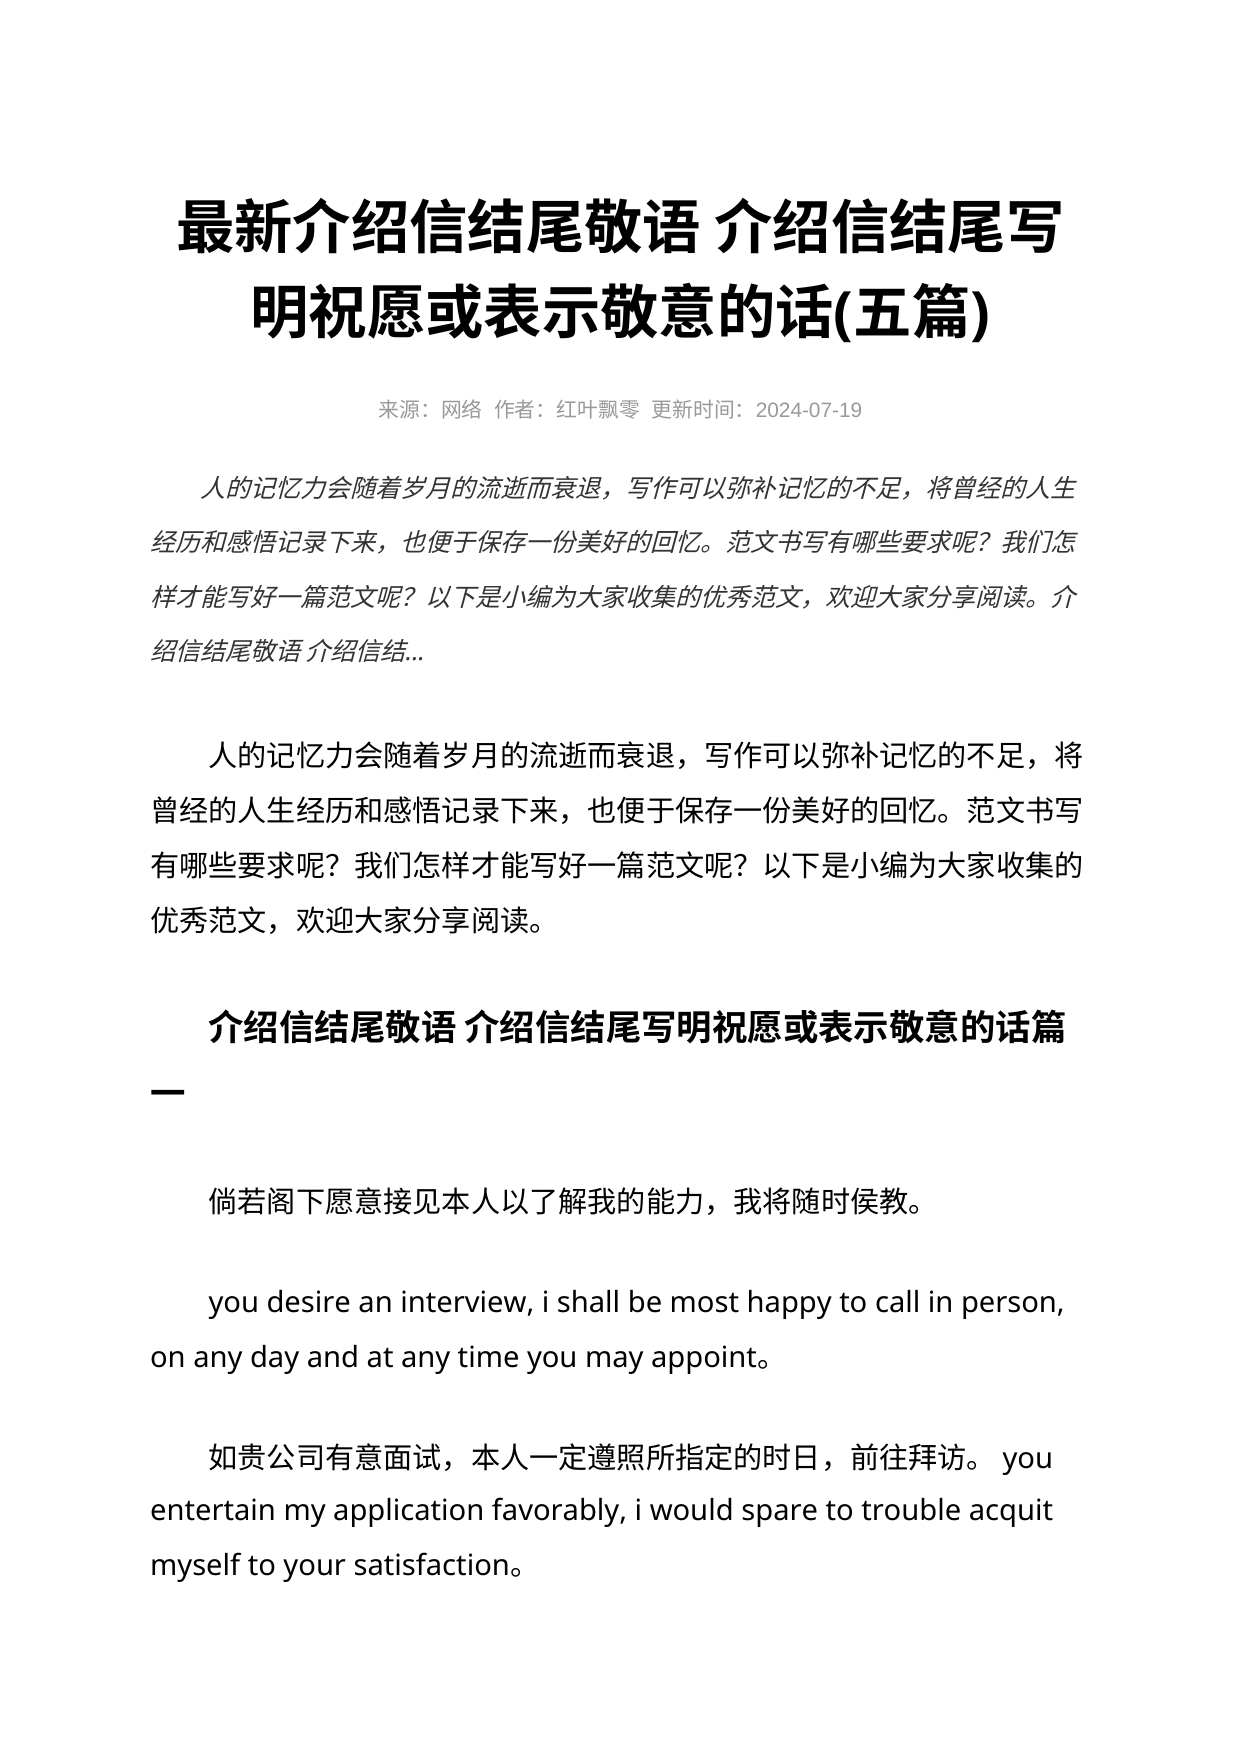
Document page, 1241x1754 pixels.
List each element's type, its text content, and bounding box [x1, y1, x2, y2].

subtitle 最新介绍信结尾敬语 介绍信结尾写明祝愿或表示敬意的话(五篇) [150, 181, 1090, 351]
text 介绍信结尾敬语 介绍信结尾写明祝愿或表示敬意的话篇一 [150, 999, 1090, 1117]
text 如贵公司有意面试，本人一定遵照所指定的时日，前往拜访。 you entertain my application favorably, i would spare to trouble acquit myself to your satisfaction。 [150, 1435, 1090, 1584]
text 倘若阁下愿意接见本人以了解我的能力，我将随时侯教。 [150, 1179, 1090, 1221]
text 人的记忆力会随着岁月的流逝而衰退，写作可以弥补记忆的不足，将曾经的人生经历和感悟记录下来，也便于保存一份美好的回忆。范文书写有哪些要求呢？我们怎样才能写好一篇范文呢？以下是小编为大家收集的优秀范文，欢迎大家分享阅读。 [150, 733, 1090, 939]
text you desire an interview, i shall be most happy to call in person, on any day and at any time you may appoint。 [150, 1281, 1090, 1376]
text 来源：网络 作者：红叶飘零 更新时间：2024-07-19 [150, 397, 1090, 421]
text 人的记忆力会随着岁月的流逝而衰退，写作可以弥补记忆的不足，将曾经的人生经历和感悟记录下来，也便于保存一份美好的回忆。范文书写有哪些要求呢？我们怎样才能写好一篇范文呢？以下是小编为大家收集的优秀范文，欢迎大家分享阅读。介绍信结尾敬语 介绍信结... [150, 468, 1090, 668]
